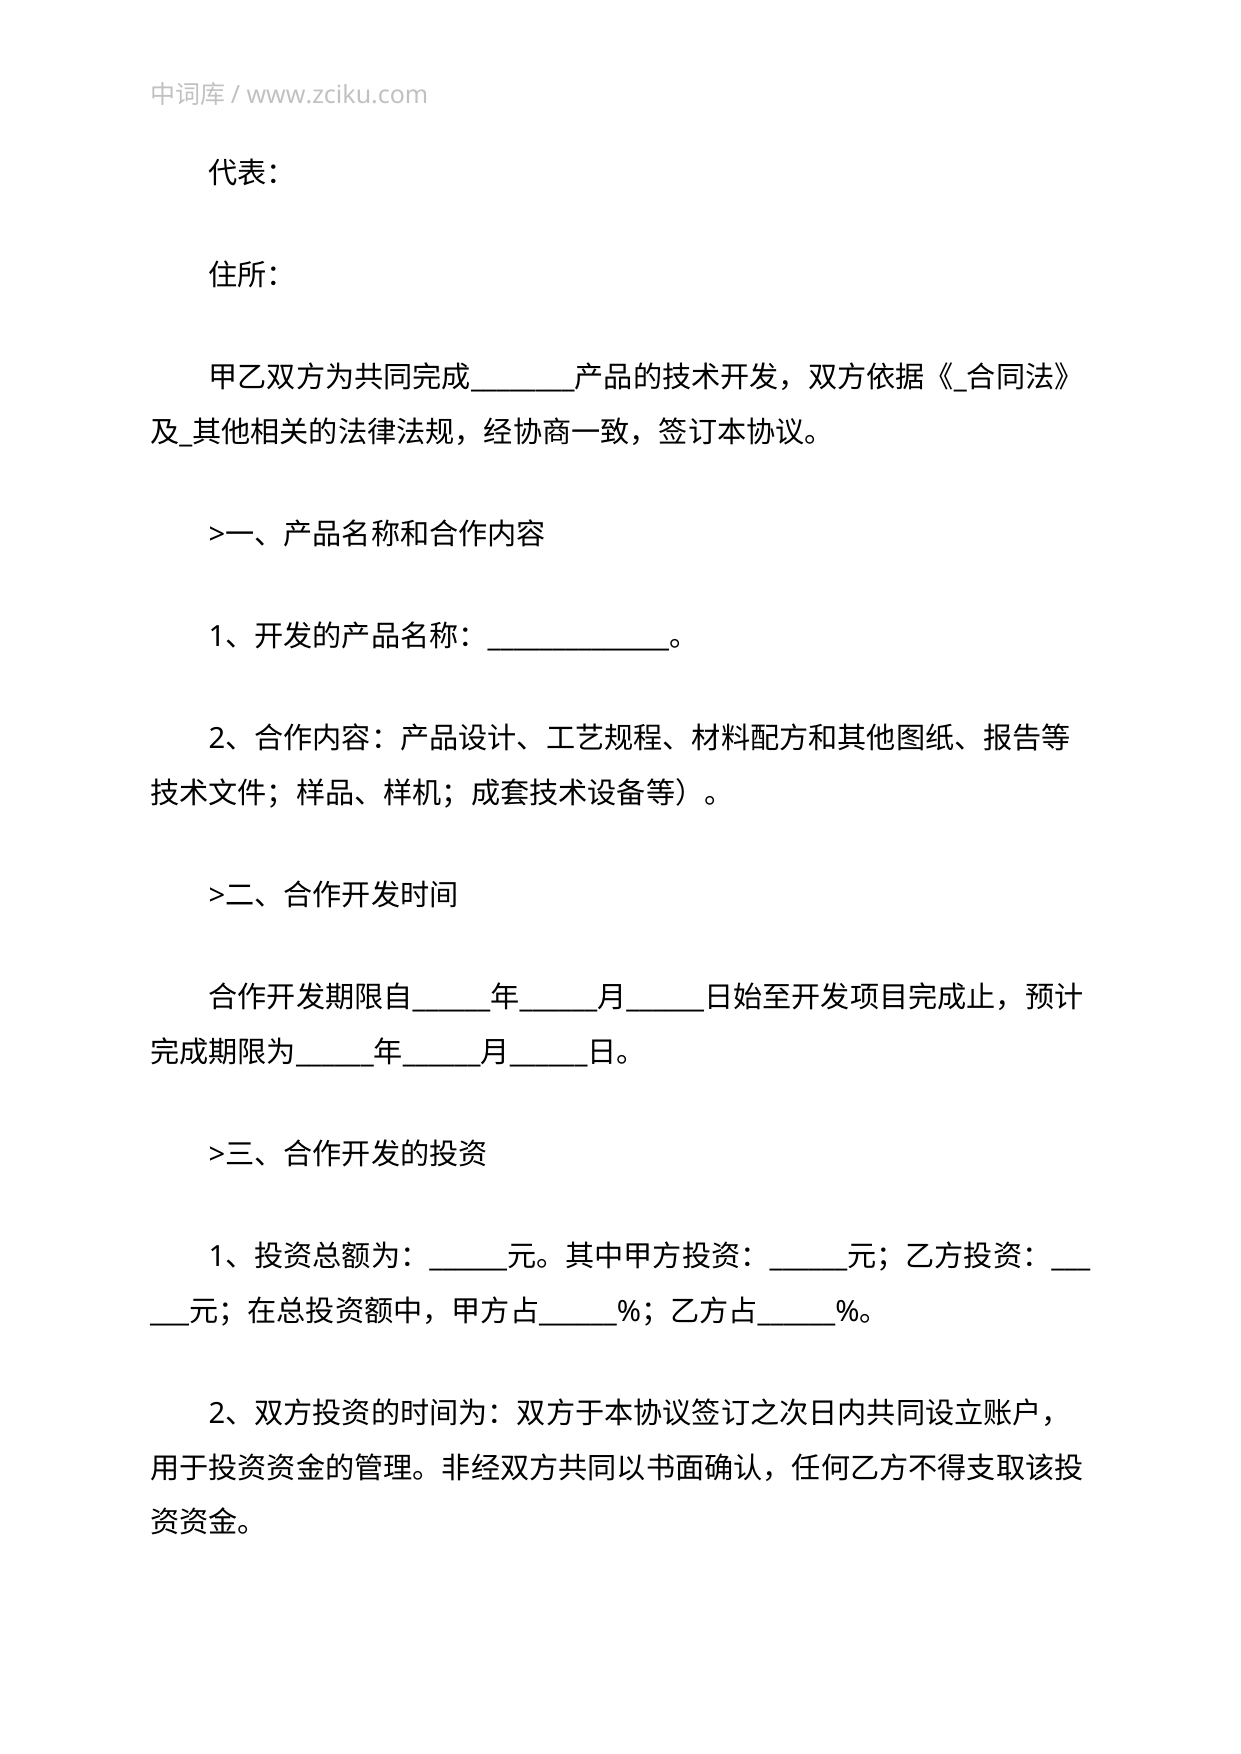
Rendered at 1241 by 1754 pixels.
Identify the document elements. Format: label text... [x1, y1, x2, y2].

text 2、合作内容：产品设计、工艺规程、材料配方和其他图纸、报告等技术文件；样品、样机；成套技术设备等）。 [150, 714, 1090, 812]
text 1、投资总额为：______元。其中甲方投资：______元；乙方投资：______元；在总投资额中，甲方占______%；乙方占______%。 [150, 1232, 1090, 1329]
text >三、合作开发的投资 [150, 1130, 1090, 1173]
text >二、合作开发时间 [150, 871, 1090, 914]
text 代表： [150, 150, 1090, 192]
text 合作开发期限自______年______月______日始至开发项目完成止，预计完成期限为______年______月______日。 [150, 973, 1090, 1071]
text 甲乙双方为共同完成________产品的技术开发，双方依据《_合同法》及_其他相关的法律法规，经协商一致，签订本协议。 [150, 353, 1090, 451]
text 住所： [150, 252, 1090, 294]
text >一、产品名称和合作内容 [150, 511, 1090, 553]
text 1、开发的产品名称：______________。 [150, 612, 1090, 655]
text 2、双方投资的时间为：双方于本协议签订之次日内共同设立账户，用于投资资金的管理。非经双方共同以书面确认，任何乙方不得支取该投资资金。 [150, 1389, 1090, 1541]
